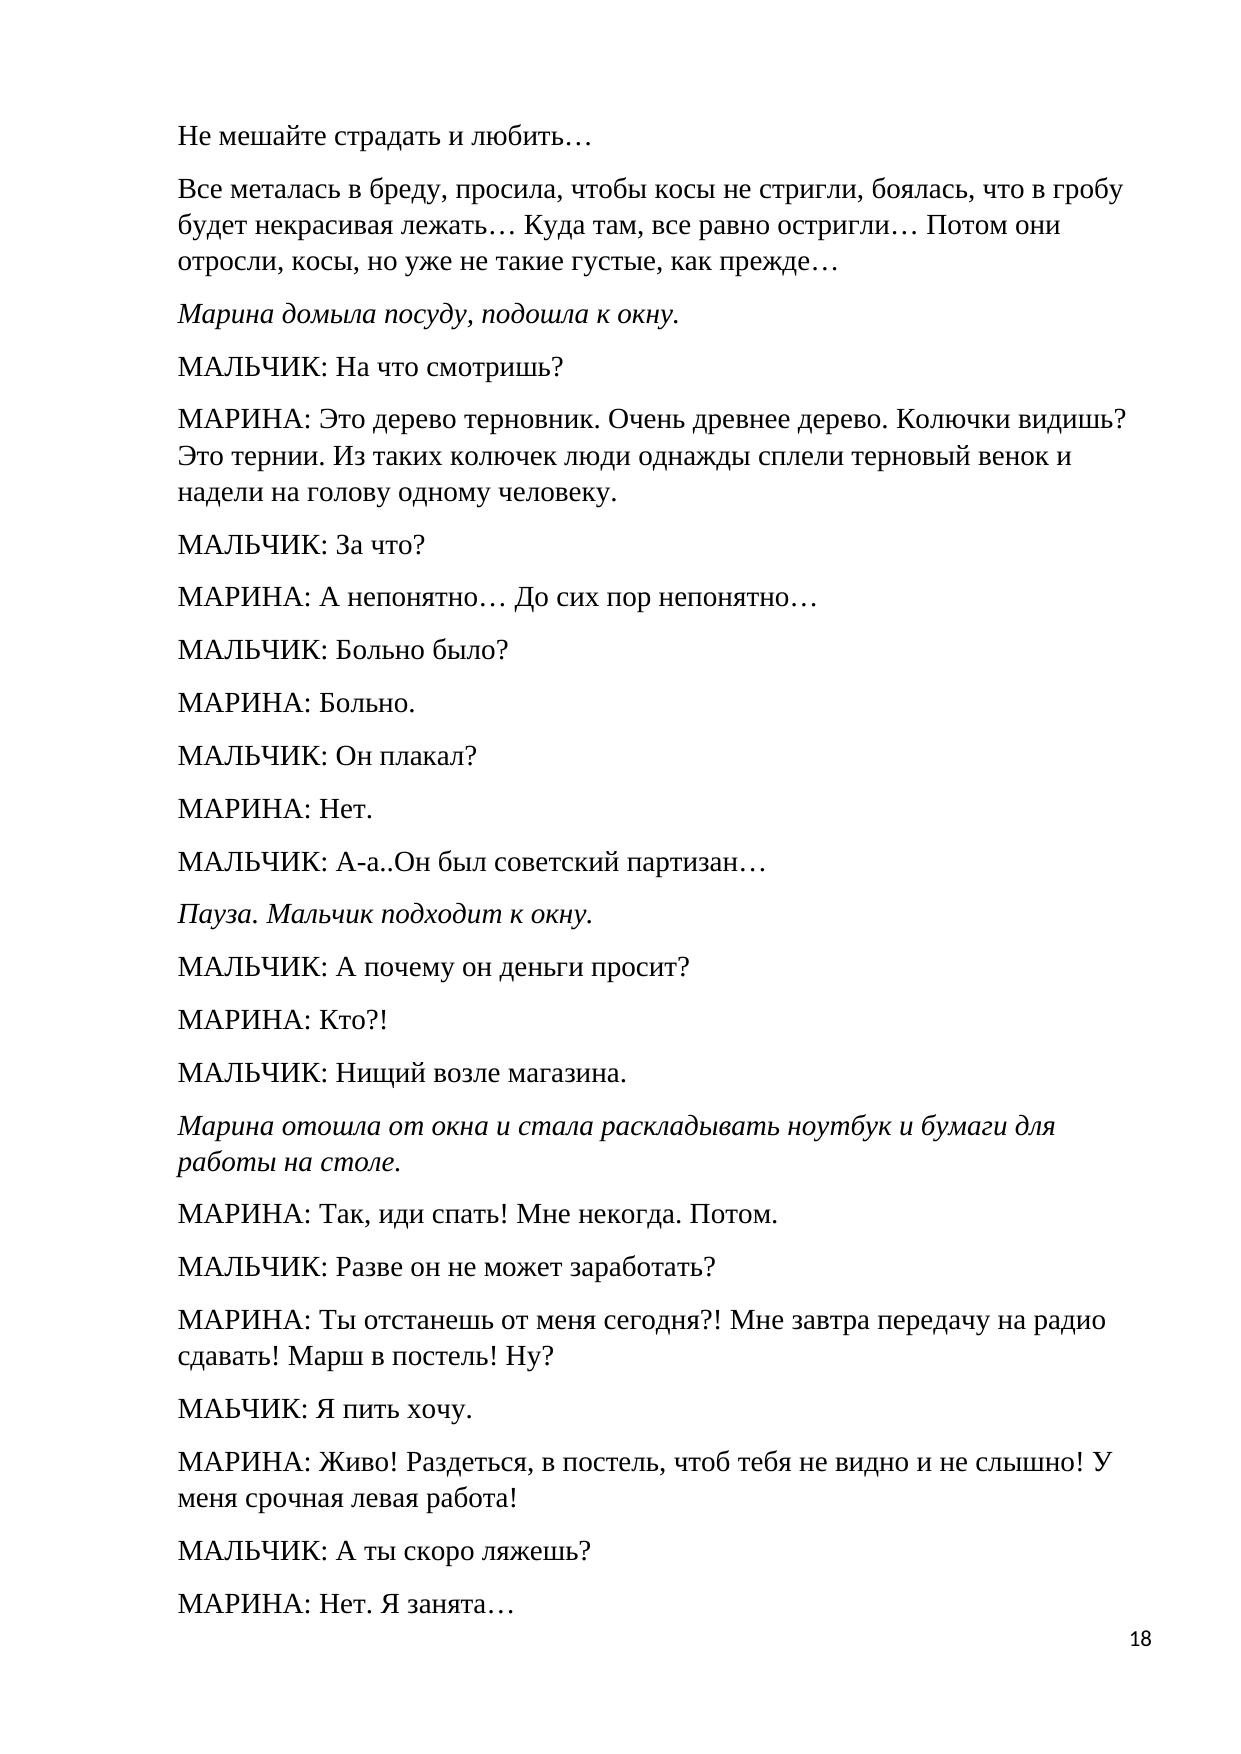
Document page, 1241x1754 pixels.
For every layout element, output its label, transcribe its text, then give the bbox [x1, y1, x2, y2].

text МАРИНА: Ты отстанешь от меня сегодня?! Мне завтра передачу на радио сдавать! Марш в постель! Ну? [177, 1302, 1152, 1372]
text МАЛЬЧИК: За что? [177, 527, 1152, 560]
text МАЛЬЧИК: Разве он не может заработать? [177, 1249, 1152, 1283]
text МАЛЬЧИК: Нищий возле магазина. [177, 1055, 1152, 1088]
text МАРИНА: Нет. [177, 791, 1152, 824]
text Не мешайте страдать и любить… [177, 118, 1152, 152]
text МАЬЧИК: Я пить хочу. [177, 1391, 1152, 1425]
text МАЛЬЧИК: На что смотришь? [177, 349, 1152, 382]
text Марина отошла от окна и стала раскладывать ноутбук и бумаги для работы на столе. [177, 1108, 1152, 1177]
text МАЛЬЧИК: А ты скоро ляжешь? [177, 1533, 1152, 1567]
text МАЛЬЧИК: Он плакал? [177, 738, 1152, 772]
text МАРИНА: А непонятно… До сих пор непонятно… [177, 579, 1152, 613]
text МАРИНА: Нет. Я занята… [177, 1586, 1152, 1619]
text Все металась в бреду, просила, чтобы косы не стригли, боялась, что в гробу будет некрасивая лежать… Куда там, все равно остригли… Потом они отросли, косы, но уже не такие густые, как прежде… [177, 171, 1152, 277]
text МАРИНА: Так, иди спать! Мне некогда. Потом. [177, 1197, 1152, 1230]
text МАЛЬЧИК: А-а..Он был советский партизан… [177, 844, 1152, 877]
text МАРИНА: Кто?! [177, 1002, 1152, 1036]
text МАРИНА: Живо! Раздеться, в постель, чтоб тебя не видно и не слышно! У меня срочная левая работа! [177, 1444, 1152, 1514]
text МАРИНА: Больно. [177, 685, 1152, 719]
text Пауза. Мальчик подходит к окну. [177, 896, 1152, 930]
text Марина домыла посуду, подошла к окну. [177, 296, 1152, 329]
text МАРИНА: Это дерево терновник. Очень древнее дерево. Колючки видишь? Это тернии. Из таких колючек люди однажды сплели терновый венок и надели на голову одному человеку. [177, 402, 1152, 507]
text МАЛЬЧИК: Больно было? [177, 632, 1152, 666]
text МАЛЬЧИК: А почему он деньги просит? [177, 949, 1152, 983]
